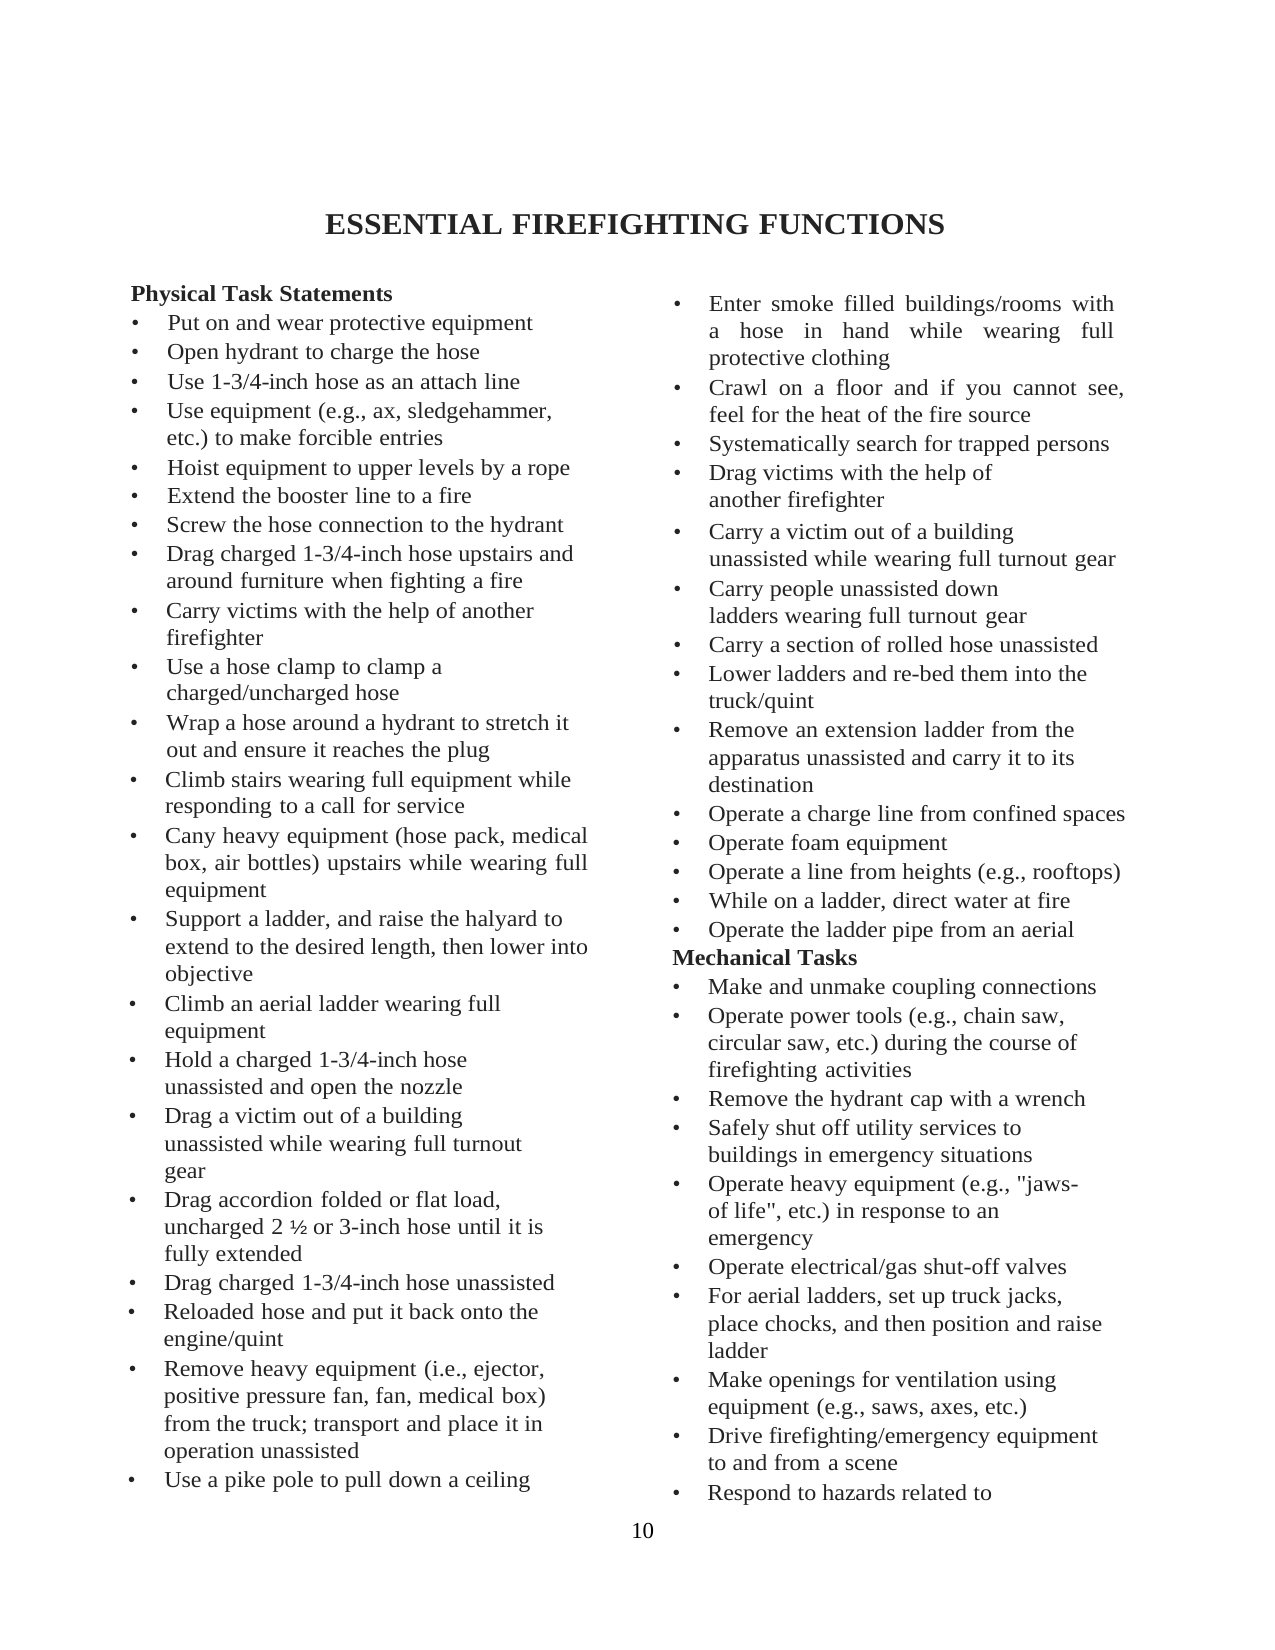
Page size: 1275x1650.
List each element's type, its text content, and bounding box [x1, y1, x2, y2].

list Carry a victim out of a building unassisted while wearing full turnout gear [673, 518, 1117, 572]
list Operate power tools (e.g., chain saw, circular saw, etc.) during the course of firefighting activities [672, 1002, 1078, 1082]
list For aerial ladders, set up truck jacks, place chocks, and then position and raise ladder [672, 1282, 1118, 1363]
subtitle Physical Task Statements [131, 281, 602, 307]
list Carry a section of rolled hose unassisted [673, 631, 1171, 658]
list Open hydrant to charge the hose [131, 338, 602, 364]
list Operate heavy equipment (e.g., "jaws-of­ life", etc.) in response to an emergency [672, 1170, 1106, 1251]
list Hoist equipment to upper levels by a rope [130, 454, 602, 480]
list Hold a charged 1-3/4-inch hose unassisted and open the nozzle [128, 1046, 571, 1099]
list Carry victims with the help of another firefighter [130, 597, 534, 650]
list Respond to hazards related to electrical emergencies [672, 1479, 1085, 1505]
list Operate electrical/gas shut-off valves [672, 1253, 1171, 1279]
list Remove heavy equipment (i.e., ejector, positive pressure fan, fan, medical box) from the truck; transport and place it in operation unassisted [128, 1355, 598, 1463]
list Enter smoke filled buildings/rooms with a hose in hand while wearing full protective clothing [673, 290, 1114, 371]
list Crawl on a floor and if you cannot see, feel for the heat of the fire source [673, 374, 1125, 427]
list Make openings for ventilation using equipment (e.g., saws, axes, etc.) [672, 1366, 1057, 1419]
list Use equipment (e.g., ax, sledgehammer, etc.) to make forcible entries [130, 397, 560, 451]
list Lower ladders and re-bed them into the truck/quint [673, 661, 1088, 714]
subtitle ESSENTIAL FIREFIGHTING FUNCTIONS [172, 206, 1098, 241]
list While on a ladder, direct water at fire [672, 887, 1171, 913]
list Extend the booster line to a fire [130, 482, 602, 508]
list Climb stairs wearing full equipment while responding to a call for service [129, 766, 573, 819]
list Screw the hose connection to the hydrant [130, 511, 602, 537]
subtitle Mechanical Tasks [672, 944, 1171, 970]
list Climb an aerial ladder wearing full equipment [128, 990, 503, 1043]
list Use a pike pole to pull down a ceiling [127, 1466, 602, 1493]
list Drag charged 1-3/4-inch hose upstairs and around furniture when fighting a fire [130, 540, 579, 593]
list Cany heavy equipment (hose pack, medical box, air bottles) upstairs while wearing full equipment [129, 822, 589, 903]
list Drag charged 1-3/4-inch hose unassisted [128, 1269, 602, 1295]
list Drag accordion folded or flat load, uncharged 2 ½ or 3-inch hose until it is fully extended [128, 1186, 593, 1267]
list Put on and wear protective equipment [131, 309, 602, 335]
list Reloaded hose and put it back onto the engine/quint [127, 1298, 539, 1352]
list Use a hose clamp to clamp a charged/uncharged hose [130, 653, 443, 706]
list Make and unmake coupling connections [672, 973, 1171, 999]
list Drag a victim out of a building unassisted while wearing full turnout gear [128, 1102, 568, 1183]
list Drive firefighting/emergency equipment to and from a scene [672, 1422, 1123, 1475]
list Remove an extension ladder from the apparatus unassisted and carry it to its destination [673, 716, 1075, 797]
list Remove the hydrant cap with a wrench [672, 1085, 1171, 1111]
list Operate a line from heights (e.g., rooftops) [672, 858, 1171, 884]
list Operate the ladder pipe from an aerial [672, 916, 1171, 942]
list Support a ladder, and raise the halyard to extend to the desired length, then lower into objective [129, 905, 590, 987]
list Wrap a hose around a hydrant to stretch it out and ensure it reaches the plug [130, 709, 571, 763]
list Operate foam equipment [672, 829, 1171, 855]
list Operate a charge line from confined spaces [673, 799, 1171, 826]
list Drag victims with the help of another firefighter [673, 459, 1068, 513]
list Use 1-3/4-inch hose as an attach line [130, 368, 602, 394]
list Systematically search for trapped persons [673, 430, 1171, 456]
list Carry people unassisted down ladders wearing full turnout gear [673, 574, 1072, 628]
list Safely shut off utility services to buildings in emergency situations [672, 1114, 1116, 1167]
